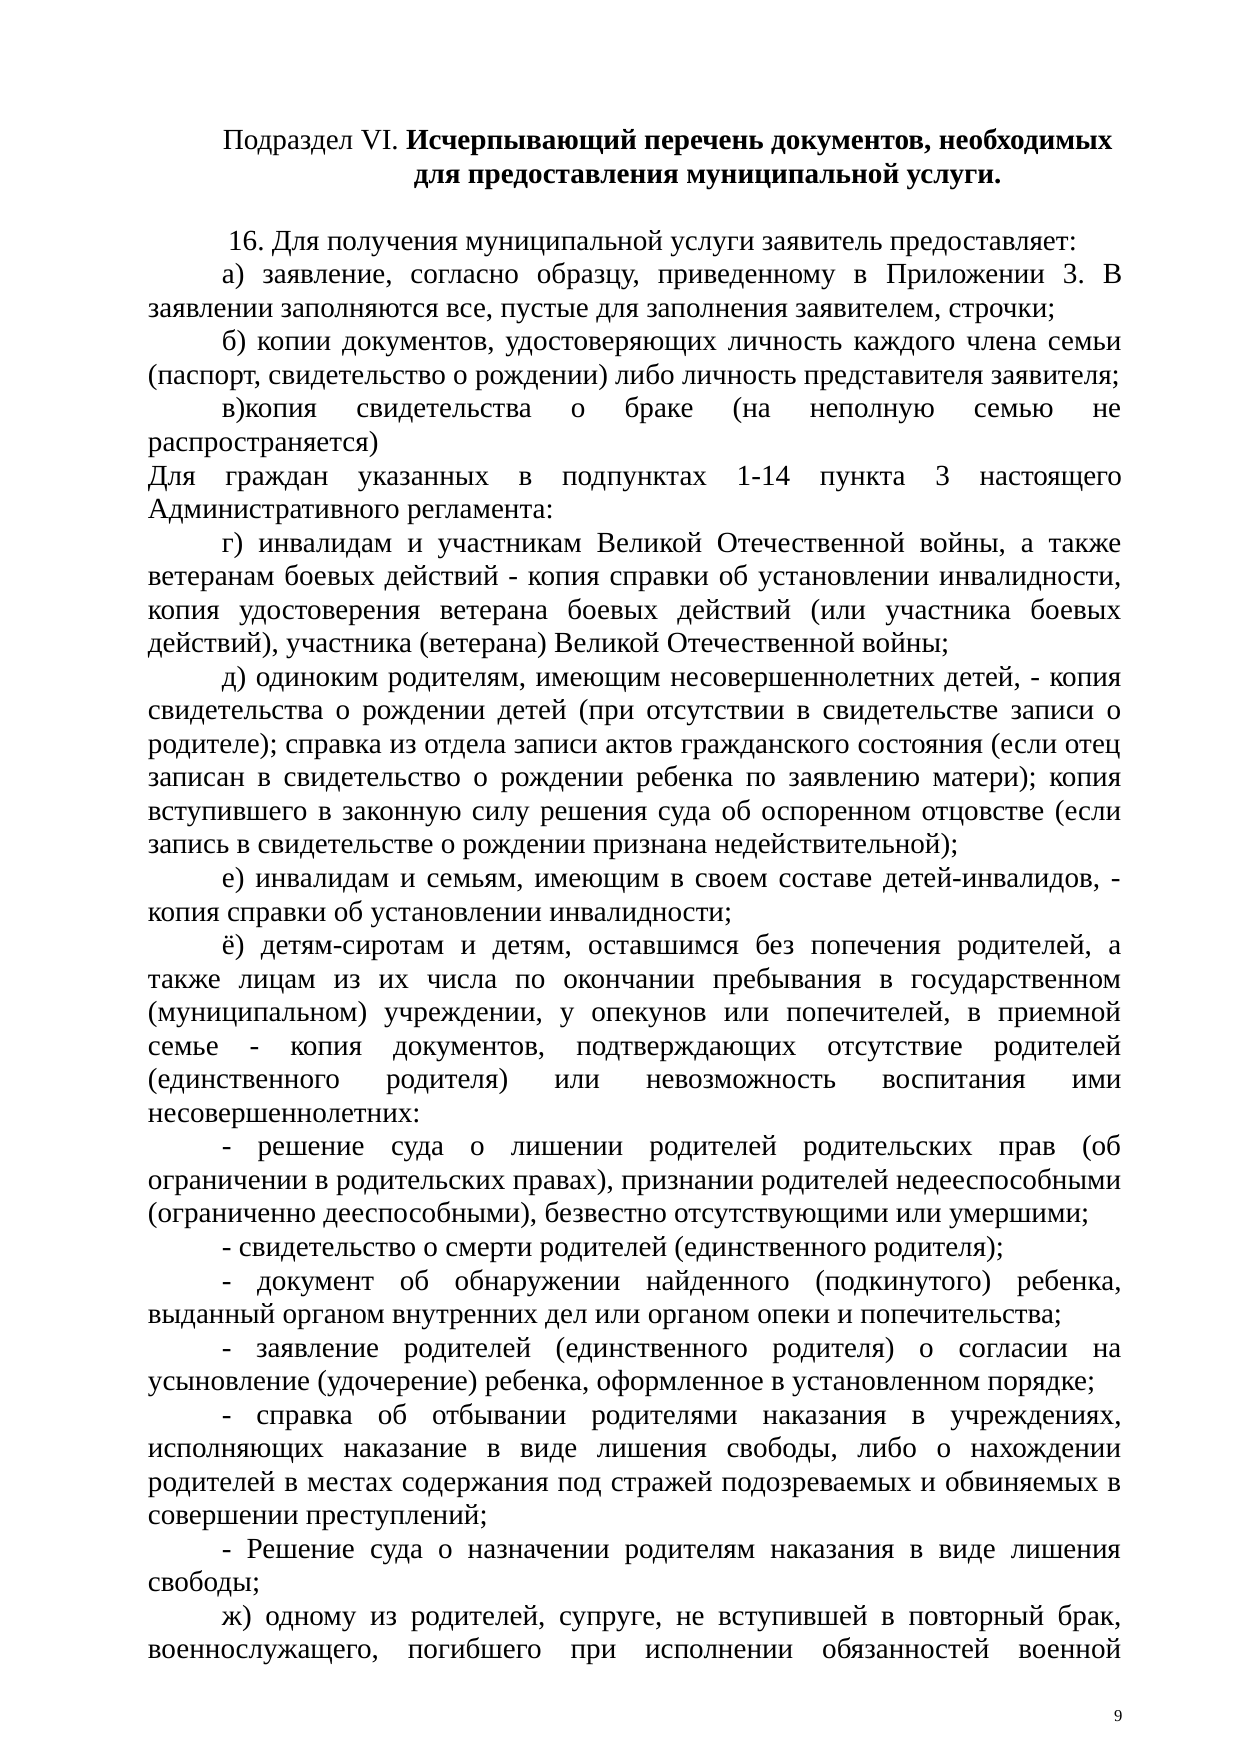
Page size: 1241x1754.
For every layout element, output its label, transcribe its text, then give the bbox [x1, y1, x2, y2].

text е) инвалидам и семьям, имеющим в своем составе детей-инвалидов, - копия справки об установлении инвалидности; [148, 860, 1122, 927]
text - Решение суда о назначении родителям наказания в виде лишения свободы; [148, 1531, 1122, 1598]
text - заявление родителей (единственного родителя) о согласии на усыновление (удочерение) ребенка, оформленное в установленном порядке; [148, 1330, 1122, 1397]
text ё) детям-сиротам и детям, оставшимся без попечения родителей, а также лицам из их числа по окончании пребывания в государственном (муниципальном) учреждении, у опекунов или попечителей, в приемной семье - копия документов, подтверждающих отсутствие родителей (единственного родителя) или невозможность воспитания ими несовершеннолетних: [148, 927, 1122, 1128]
text а) заявление, согласно образцу, приведенному в Приложении 3. В заявлении заполняются все, пустые для заполнения заявителем, строчки; [148, 256, 1122, 323]
text - документ об обнаружении найденного (подкинутого) ребенка, выданный органом внутренних дел или органом опеки и попечительства; [148, 1263, 1122, 1330]
text Подраздел VI. Исчерпывающий перечень документов, необходимых для предоставления муниципальной услуги. [223, 122, 1122, 189]
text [148, 1598, 1122, 1665]
text - справка об отбывании родителями наказания в учреждениях, исполняющих наказание в виде лишения свободы, либо о нахождении родителей в местах содержания под стражей подозреваемых и обвиняемых в совершении преступлений; [148, 1397, 1122, 1531]
text д) одиноким родителям, имеющим несовершеннолетних детей, - копия свидетельства о рождении детей (при отсутствии в свидетельстве записи о родителе); справка из отдела записи актов гражданского состояния (если отец записан в свидетельство о рождении ребенка по заявлению матери); копия вступившего в законную силу решения суда об оспоренном отцовстве (если запись в свидетельстве о рождении признана недействительной); [148, 659, 1122, 860]
text в)копия свидетельства о браке (на неполную семью не распространяется) [148, 391, 1122, 458]
text 16. Для получения муниципальной услуги заявитель предоставляет: [148, 223, 1122, 256]
text г) инвалидам и участникам Великой Отечественной войны, а также ветеранам боевых действий - копия справки об установлении инвалидности, копия удостоверения ветерана боевых действий (или участника боевых действий), участника (ветерана) Великой Отечественной войны; [148, 525, 1122, 659]
text Для граждан указанных в подпунктах 1-14 пункта 3 настоящего Административного регламента: [148, 458, 1122, 525]
text - решение суда о лишении родителей родительских прав (об ограничении в родительских правах), признании родителей недееспособными (ограниченно дееспособными), безвестно отсутствующими или умершими; [148, 1128, 1122, 1229]
text б) копии документов, удостоверяющих личность каждого члена семьи (паспорт, свидетельство о рождении) либо личность представителя заявителя; [148, 323, 1122, 391]
text - свидетельство о смерти родителей (единственного родителя); [148, 1229, 1122, 1263]
